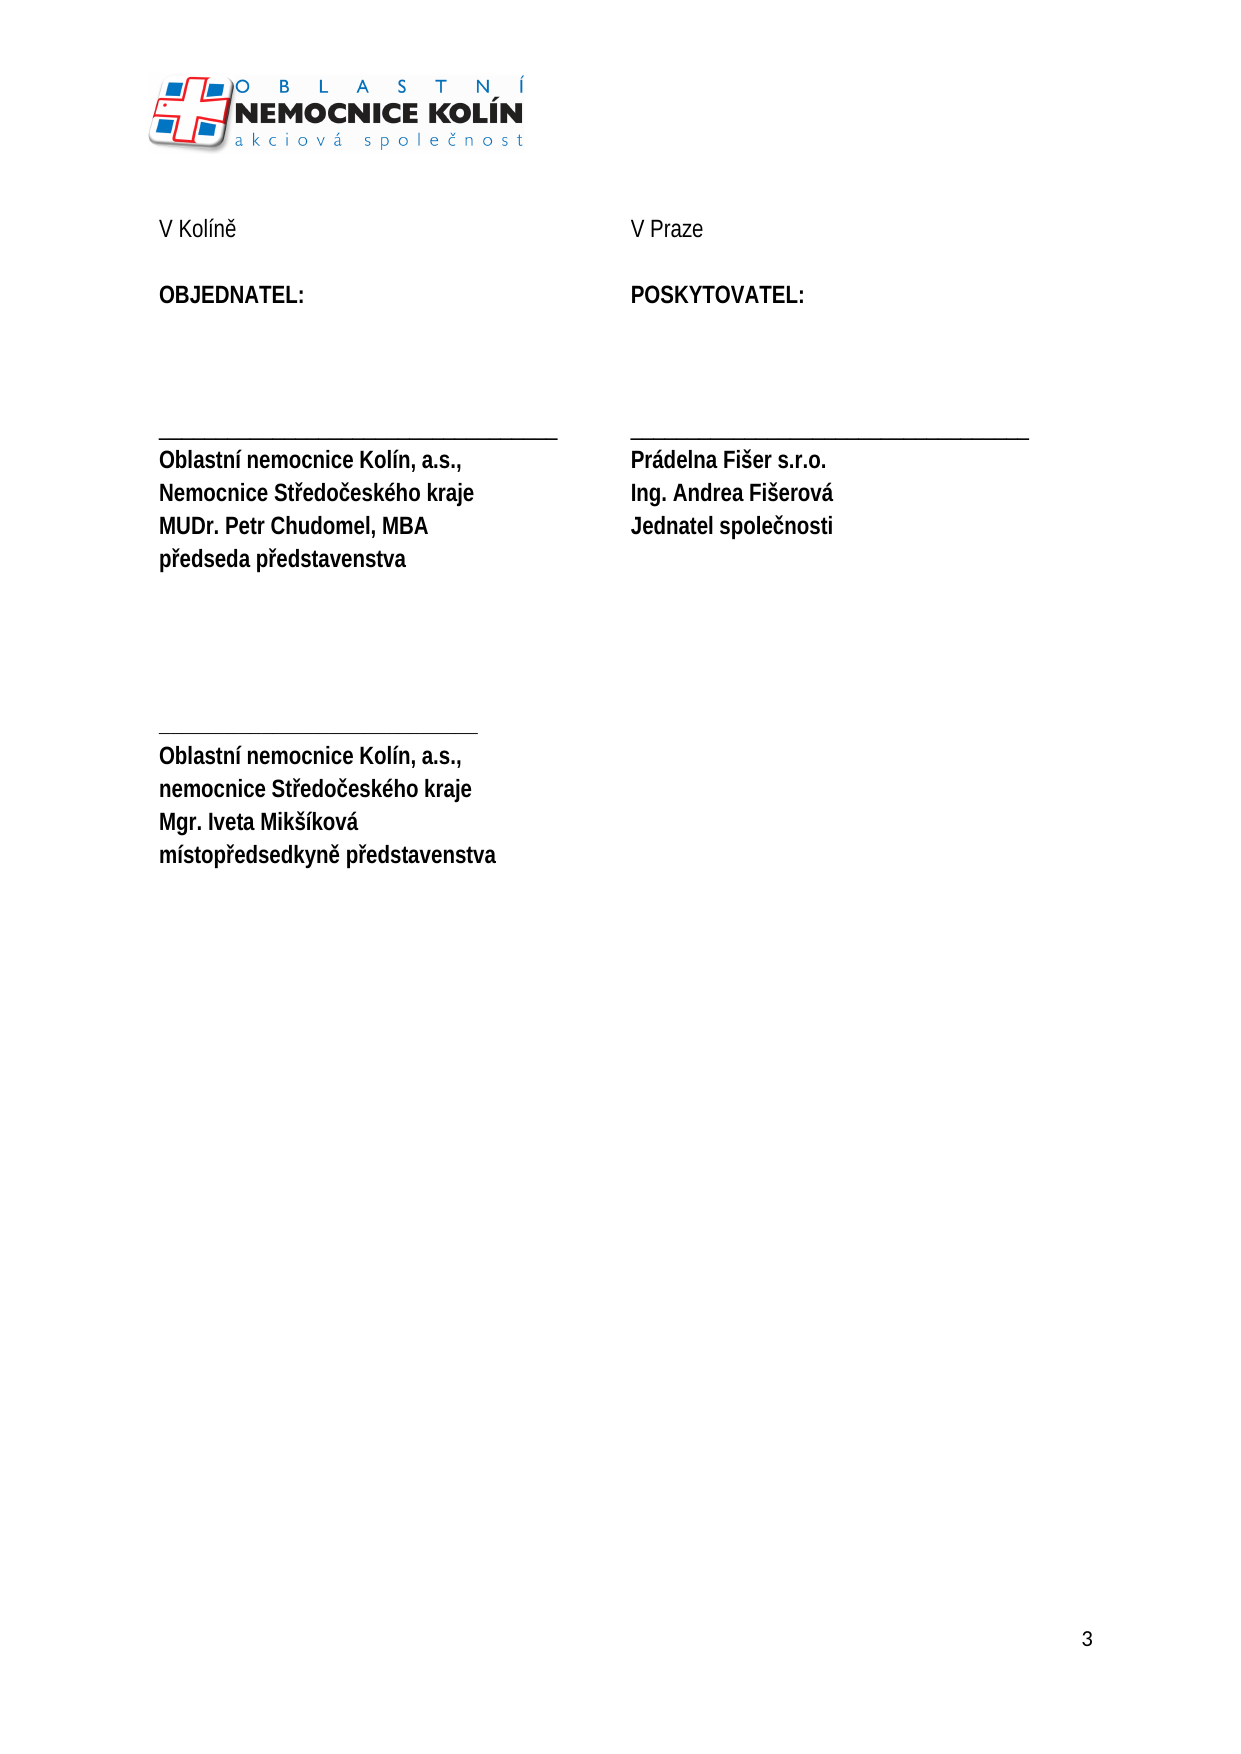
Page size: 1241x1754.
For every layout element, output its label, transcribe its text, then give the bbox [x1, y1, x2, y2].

picture [147, 73, 526, 154]
table_header V Kolíně Objednatel: ___________________________________ Oblastní nemocnice Kolín, a.s., Nemocnice Středočeského kraje MUDr. Petr Chudomel, MBA předseda představenstva ____________________________ Oblastní nemocnice Kolín, a.s., nemocnice Středočeského kraje Mgr. Iveta Mikšíková místopředsedkyně představenstva [148, 215, 619, 872]
table_header V Praze POSKYTOVATEL: ___________________________________ Prádelna Fišer s.r.o. Ing. Andrea Fišerová Jednatel společnosti [619, 215, 1091, 872]
